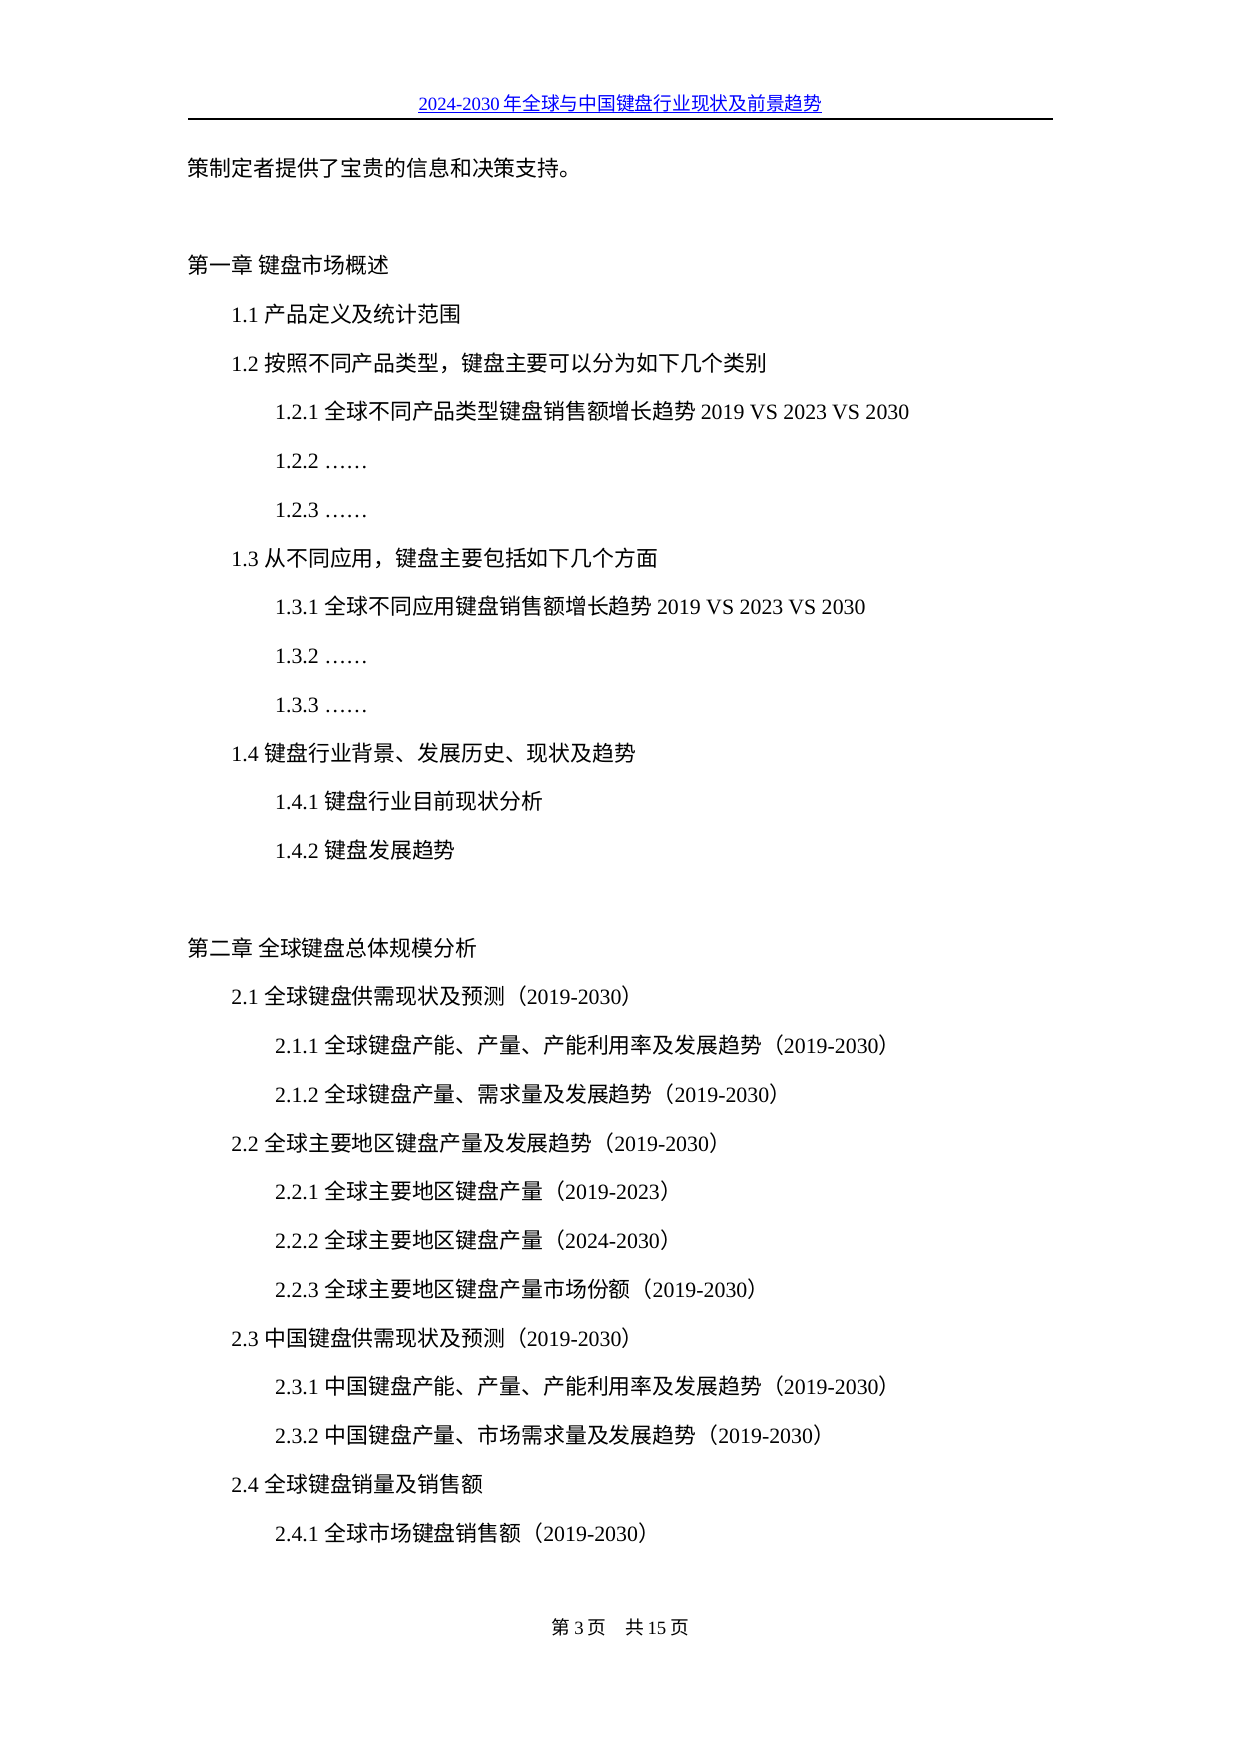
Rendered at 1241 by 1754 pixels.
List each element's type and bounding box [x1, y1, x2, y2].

text [187, 150, 1053, 1548]
